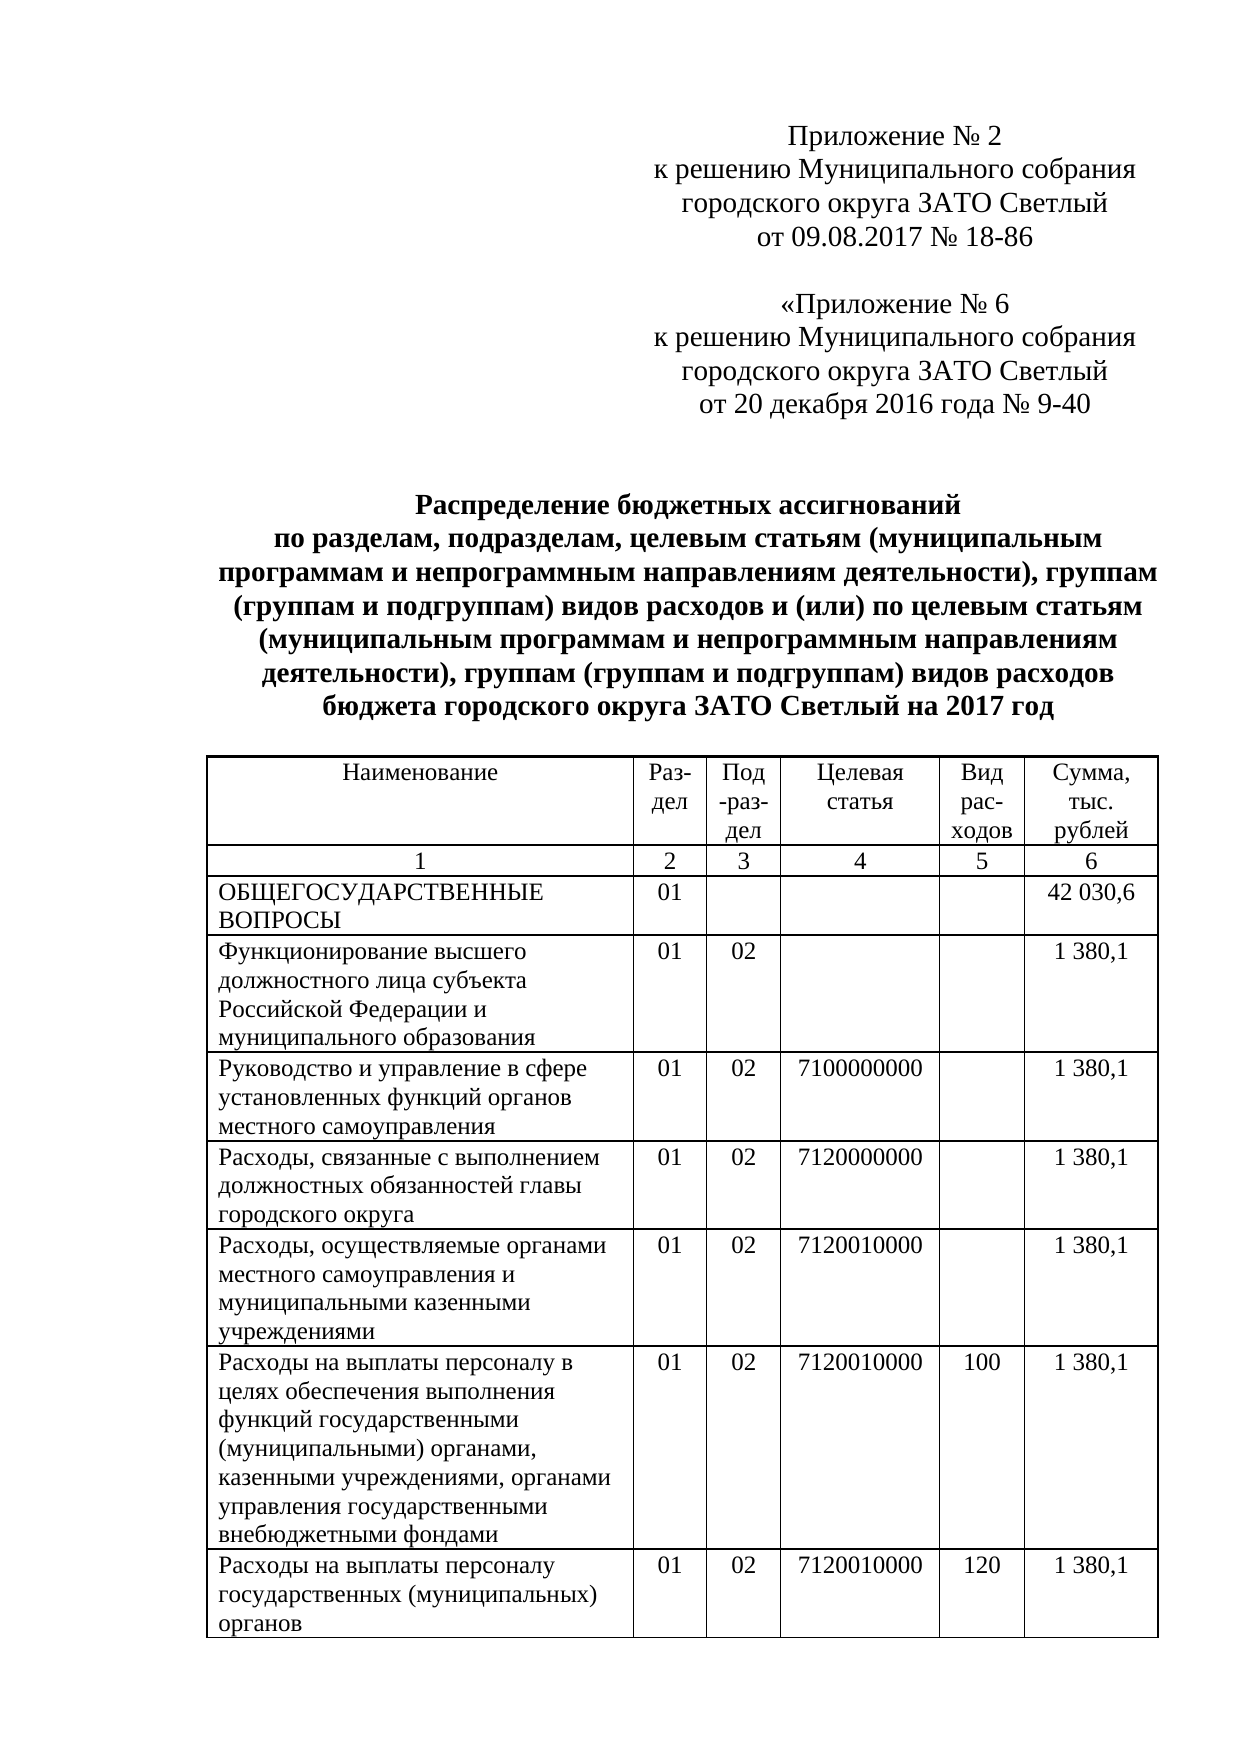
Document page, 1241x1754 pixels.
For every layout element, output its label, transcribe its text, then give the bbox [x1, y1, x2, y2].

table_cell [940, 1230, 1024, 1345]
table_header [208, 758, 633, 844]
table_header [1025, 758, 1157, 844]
text от 20 декабря 2016 года № 9-40 [620, 386, 1169, 420]
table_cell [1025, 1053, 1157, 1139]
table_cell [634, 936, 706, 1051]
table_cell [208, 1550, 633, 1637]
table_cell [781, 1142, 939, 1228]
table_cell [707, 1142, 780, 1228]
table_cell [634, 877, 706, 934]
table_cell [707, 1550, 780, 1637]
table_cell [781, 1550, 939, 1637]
text от 09.08.2017 № 18-86 [620, 219, 1169, 252]
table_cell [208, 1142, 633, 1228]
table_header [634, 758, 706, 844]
text к решению Муниципального собрания городского округа ЗАТО Светлый [620, 152, 1169, 219]
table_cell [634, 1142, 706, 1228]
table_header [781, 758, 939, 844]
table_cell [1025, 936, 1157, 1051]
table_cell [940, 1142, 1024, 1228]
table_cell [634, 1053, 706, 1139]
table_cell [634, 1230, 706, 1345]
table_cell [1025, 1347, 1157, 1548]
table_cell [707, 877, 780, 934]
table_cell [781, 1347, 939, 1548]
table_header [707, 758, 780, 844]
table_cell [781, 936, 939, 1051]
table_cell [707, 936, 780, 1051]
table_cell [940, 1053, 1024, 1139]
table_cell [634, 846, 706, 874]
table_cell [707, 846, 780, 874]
text городского округа ЗАТО Светлый [620, 353, 1169, 386]
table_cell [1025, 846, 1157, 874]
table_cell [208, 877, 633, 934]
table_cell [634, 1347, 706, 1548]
text к решению Муниципального собрания [620, 319, 1169, 353]
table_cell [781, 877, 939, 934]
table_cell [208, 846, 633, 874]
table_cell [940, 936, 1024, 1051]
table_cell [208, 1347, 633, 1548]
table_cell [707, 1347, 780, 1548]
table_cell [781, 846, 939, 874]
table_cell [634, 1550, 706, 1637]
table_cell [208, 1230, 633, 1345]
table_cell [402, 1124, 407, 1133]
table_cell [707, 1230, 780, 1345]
text Распределение бюджетных ассигнований [207, 487, 1169, 521]
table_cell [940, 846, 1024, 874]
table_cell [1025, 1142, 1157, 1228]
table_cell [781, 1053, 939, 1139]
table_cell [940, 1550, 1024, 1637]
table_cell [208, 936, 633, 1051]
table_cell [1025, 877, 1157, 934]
text по разделам, подразделам, целевым статьям (муниципальным программам и непрограммным направлениям деятельности), группам (группам и подгруппам) видов расходов и (или) по целевым статьям (муниципальным программам и непрограммным направлениям деятельности), группам (группам и подгруппам) видов расходов бюджета городского округа ЗАТО Светлый на 2017 год [207, 521, 1169, 722]
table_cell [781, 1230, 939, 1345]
text Приложение № 2 [620, 118, 1169, 152]
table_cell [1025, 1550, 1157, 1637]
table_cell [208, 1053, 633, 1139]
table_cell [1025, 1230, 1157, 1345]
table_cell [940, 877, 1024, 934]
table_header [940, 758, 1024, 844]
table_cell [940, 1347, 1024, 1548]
text «Приложение № 6 [620, 286, 1169, 319]
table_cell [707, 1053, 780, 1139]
